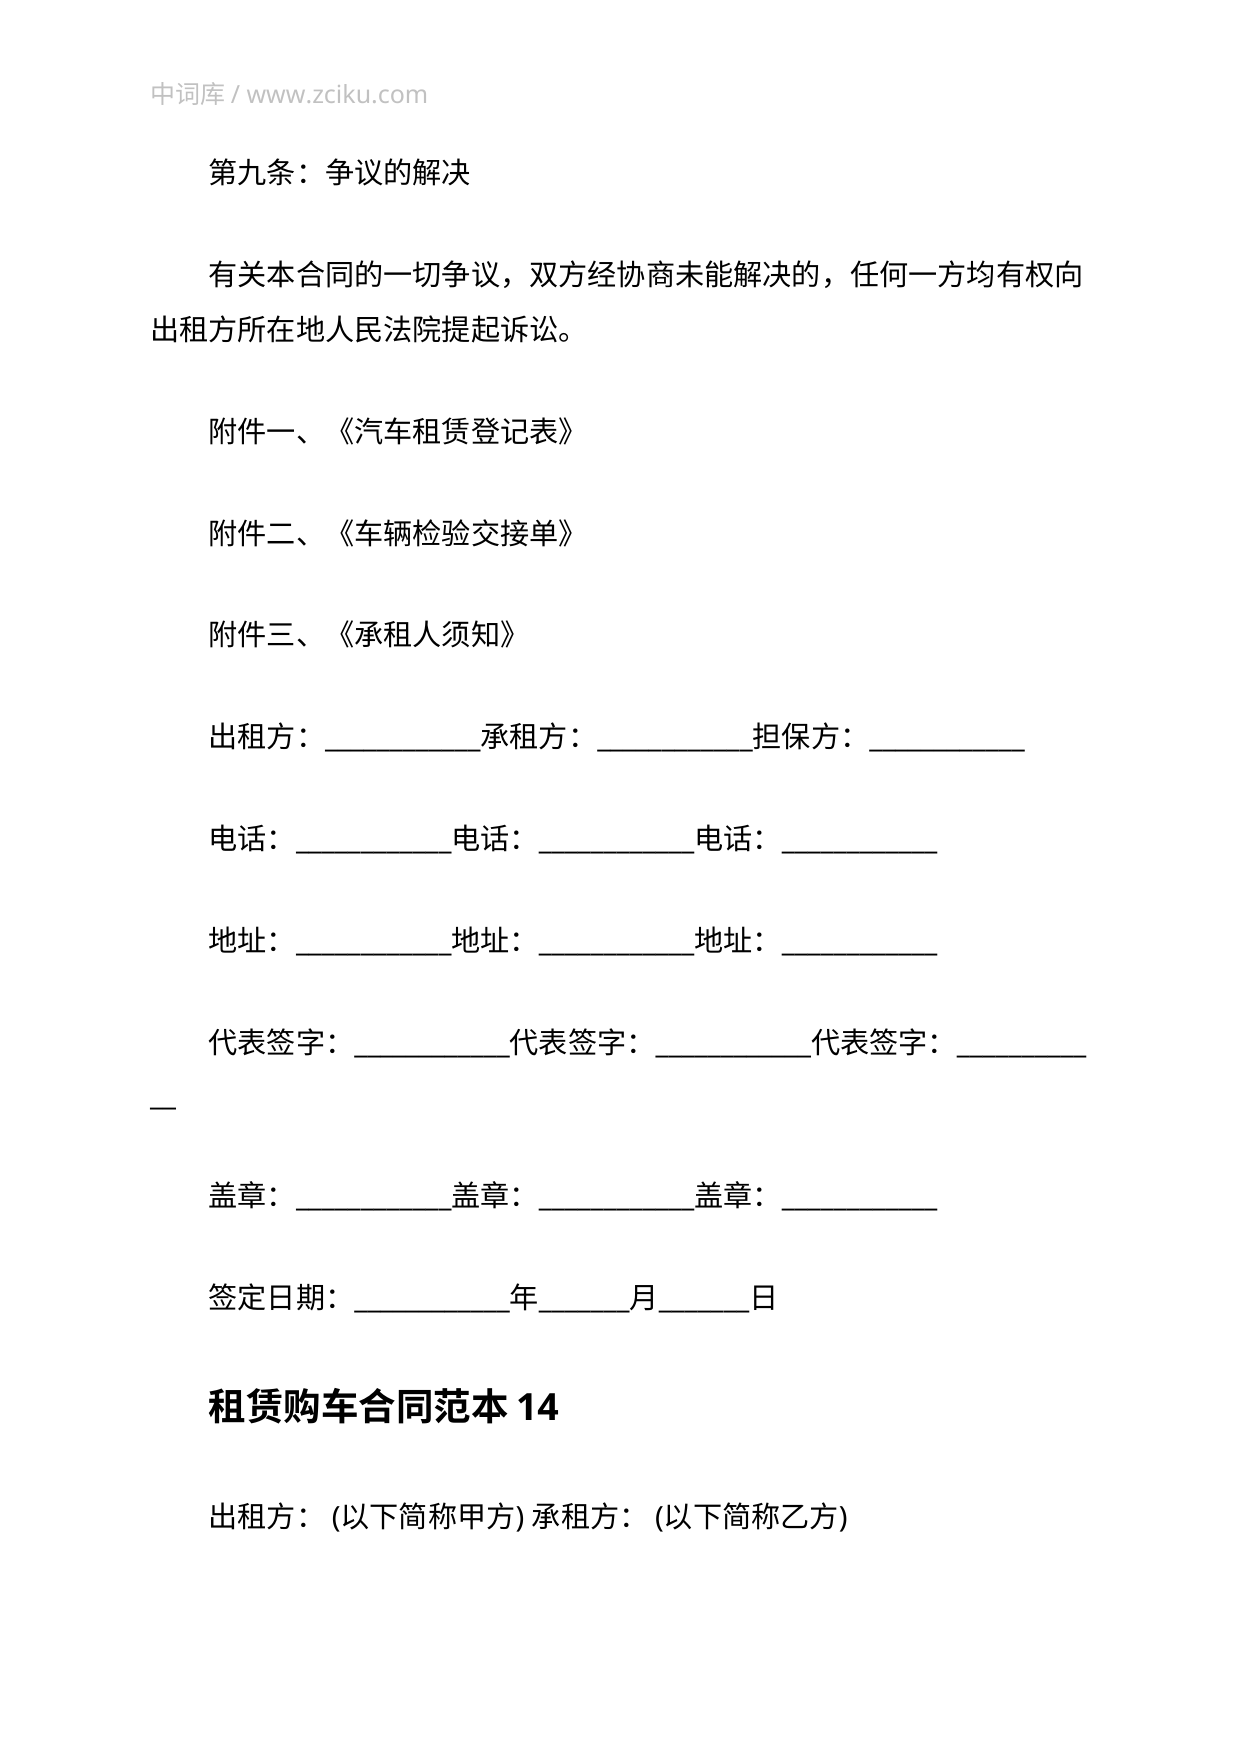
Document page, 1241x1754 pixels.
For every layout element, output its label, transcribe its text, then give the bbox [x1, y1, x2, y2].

text 电话：____________电话：____________电话：____________ [150, 816, 1090, 858]
text 出租方： (以下简称甲方) 承租方： (以下简称乙方) [150, 1494, 1090, 1536]
text 附件一、《汽车租赁登记表》 [150, 408, 1090, 451]
text 地址：____________地址：____________地址：____________ [150, 918, 1090, 960]
text 第九条：争议的解决 [150, 150, 1090, 192]
text 出租方：____________承租方：____________担保方：____________ [150, 714, 1090, 756]
text 签定日期：____________年_______月_______日 [150, 1274, 1090, 1317]
text 代表签字：____________代表签字：____________代表签字：____________ [150, 1020, 1090, 1114]
text 附件二、《车辆检验交接单》 [150, 510, 1090, 552]
text 租赁购车合同范本14 [150, 1376, 1090, 1431]
text 有关本合同的一切争议，双方经协商未能解决的，任何一方均有权向出租方所在地人民法院提起诉讼。 [150, 252, 1090, 349]
text 盖章：____________盖章：____________盖章：____________ [150, 1172, 1090, 1215]
text 附件三、《承租人须知》 [150, 612, 1090, 654]
